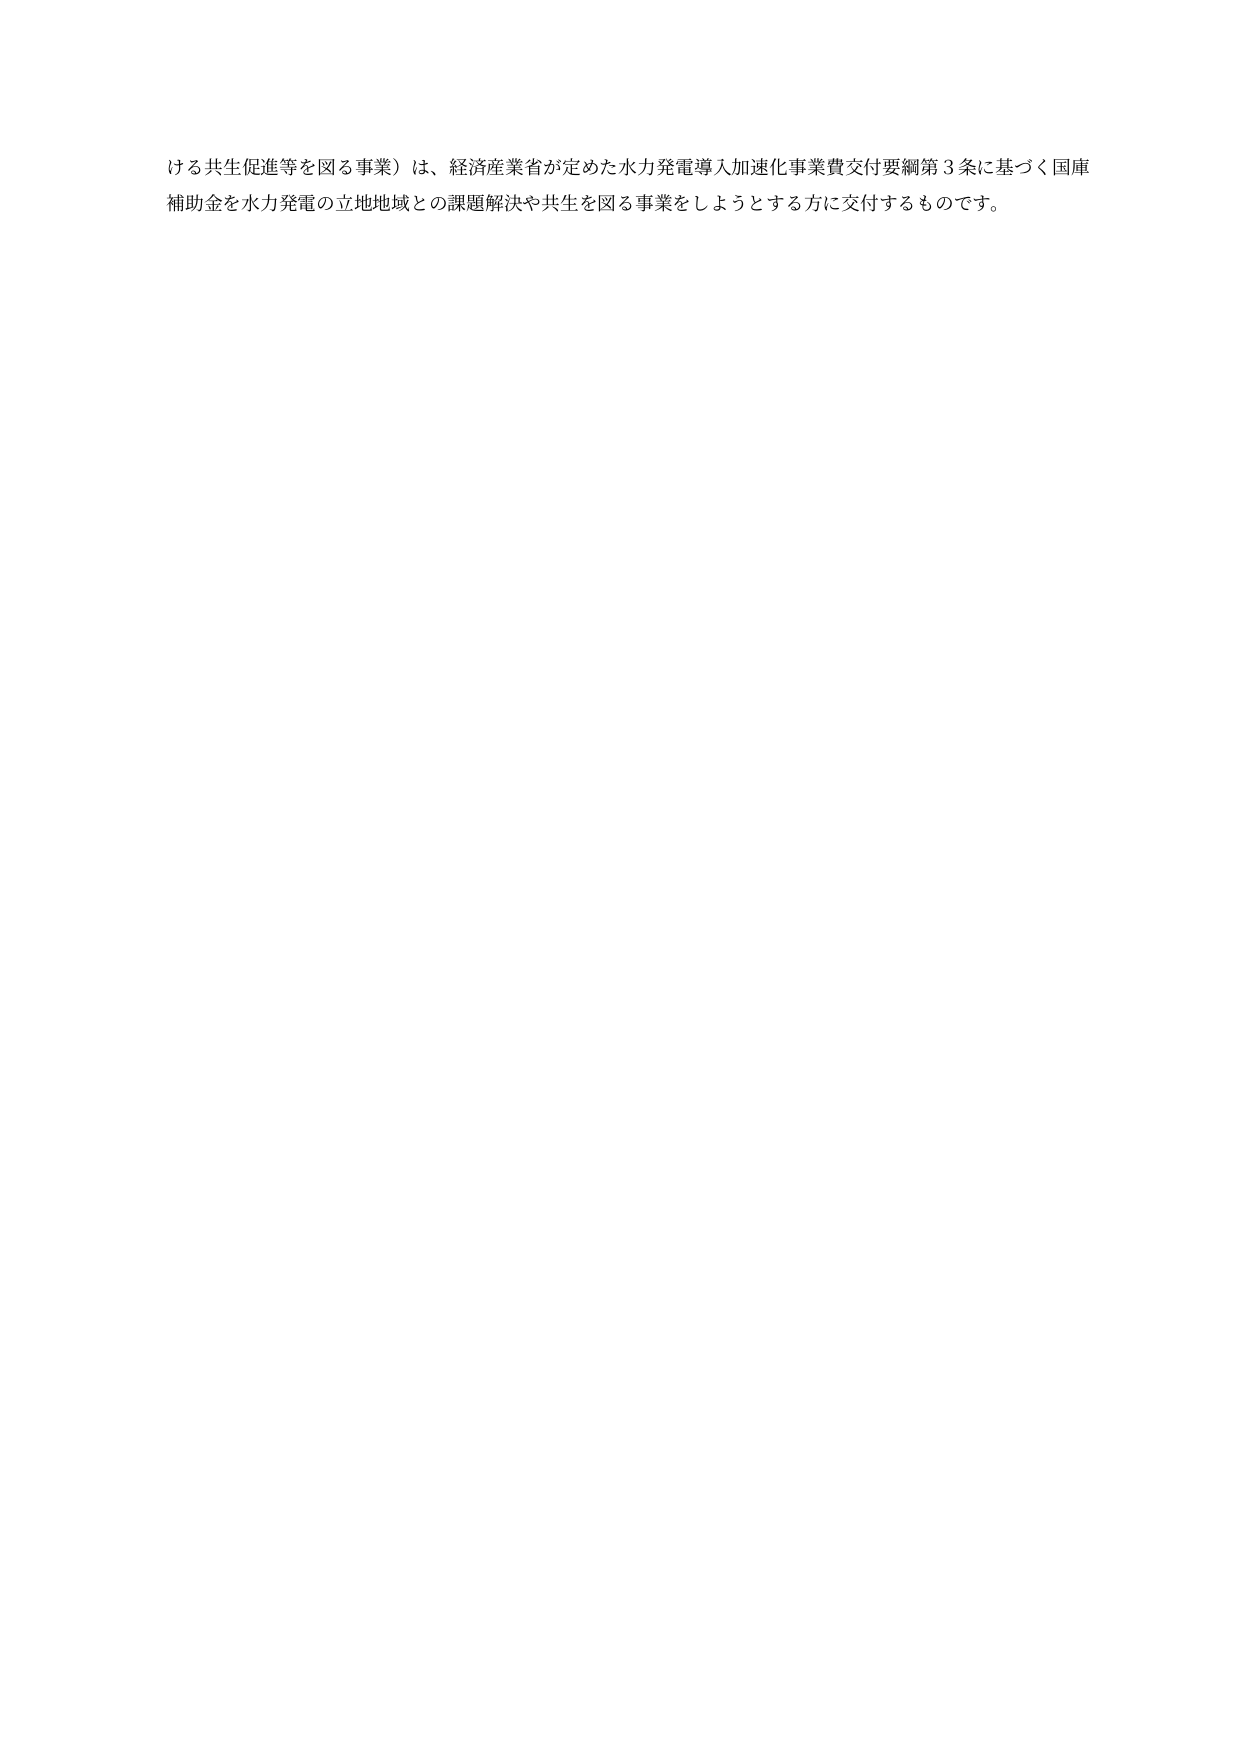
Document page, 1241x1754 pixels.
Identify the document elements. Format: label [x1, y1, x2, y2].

text [148, 148, 1092, 221]
